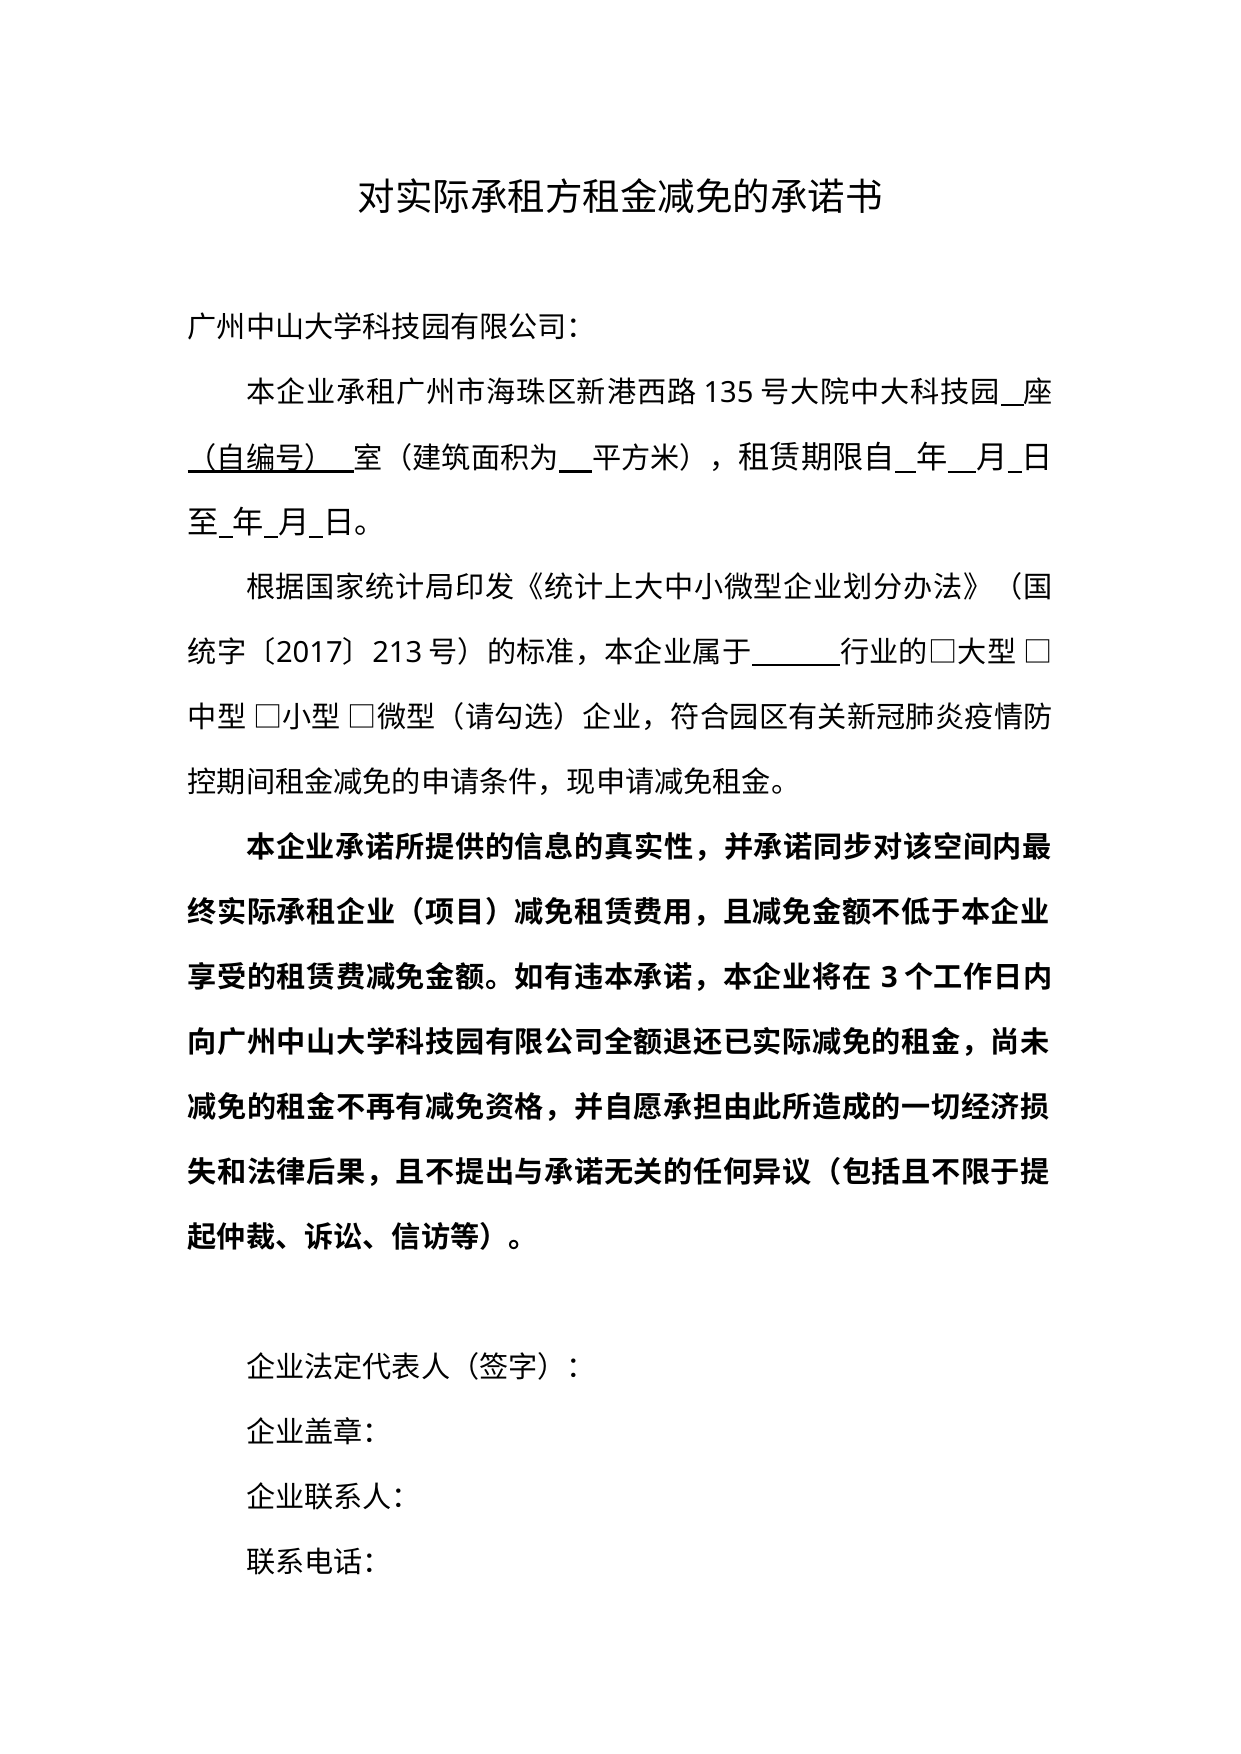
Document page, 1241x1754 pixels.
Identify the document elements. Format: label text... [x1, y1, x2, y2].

text 企业盖章： [187, 1397, 1053, 1462]
text 本企业承租广州市海珠区新港西路135号大院中大科技园 座 （自编号） 室（建筑面积为 平方米），租赁期限自 年 月 日至 年 月 日。 [187, 357, 1053, 552]
text 对实际承租方租金减免的承诺书 [187, 162, 1053, 227]
text 根据国家统计局印发《统计上大中小微型企业划分办法》（国统字〔2017〕213号）的标准，本企业属于 行业的□大型 □中型 □小型 □微型（请勾选）企业，符合园区有关新冠肺炎疫情防控期间租金减免的申请条件，现申请减免租金。 [187, 552, 1053, 812]
text 企业联系人： [187, 1462, 1053, 1527]
text 企业法定代表人（签字）： [187, 1332, 1053, 1397]
text 广州中山大学科技园有限公司： [187, 292, 1053, 357]
text 本企业承诺所提供的信息的真实性，并承诺同步对该空间内最终实际承租企业（项目）减免租赁费用，且减免金额不低于本企业享受的租赁费减免金额。如有违本承诺，本企业将在3个工作日内向广州中山大学科技园有限公司全额退还已实际减免的租金，尚未减免的租金不再有减免资格，并自愿承担由此所造成的一切经济损失和法律后果，且不提出与承诺无关的任何异议（包括且不限于提起仲裁、诉讼、信访等）。 [187, 812, 1053, 1267]
text 联系电话： [187, 1527, 1053, 1592]
